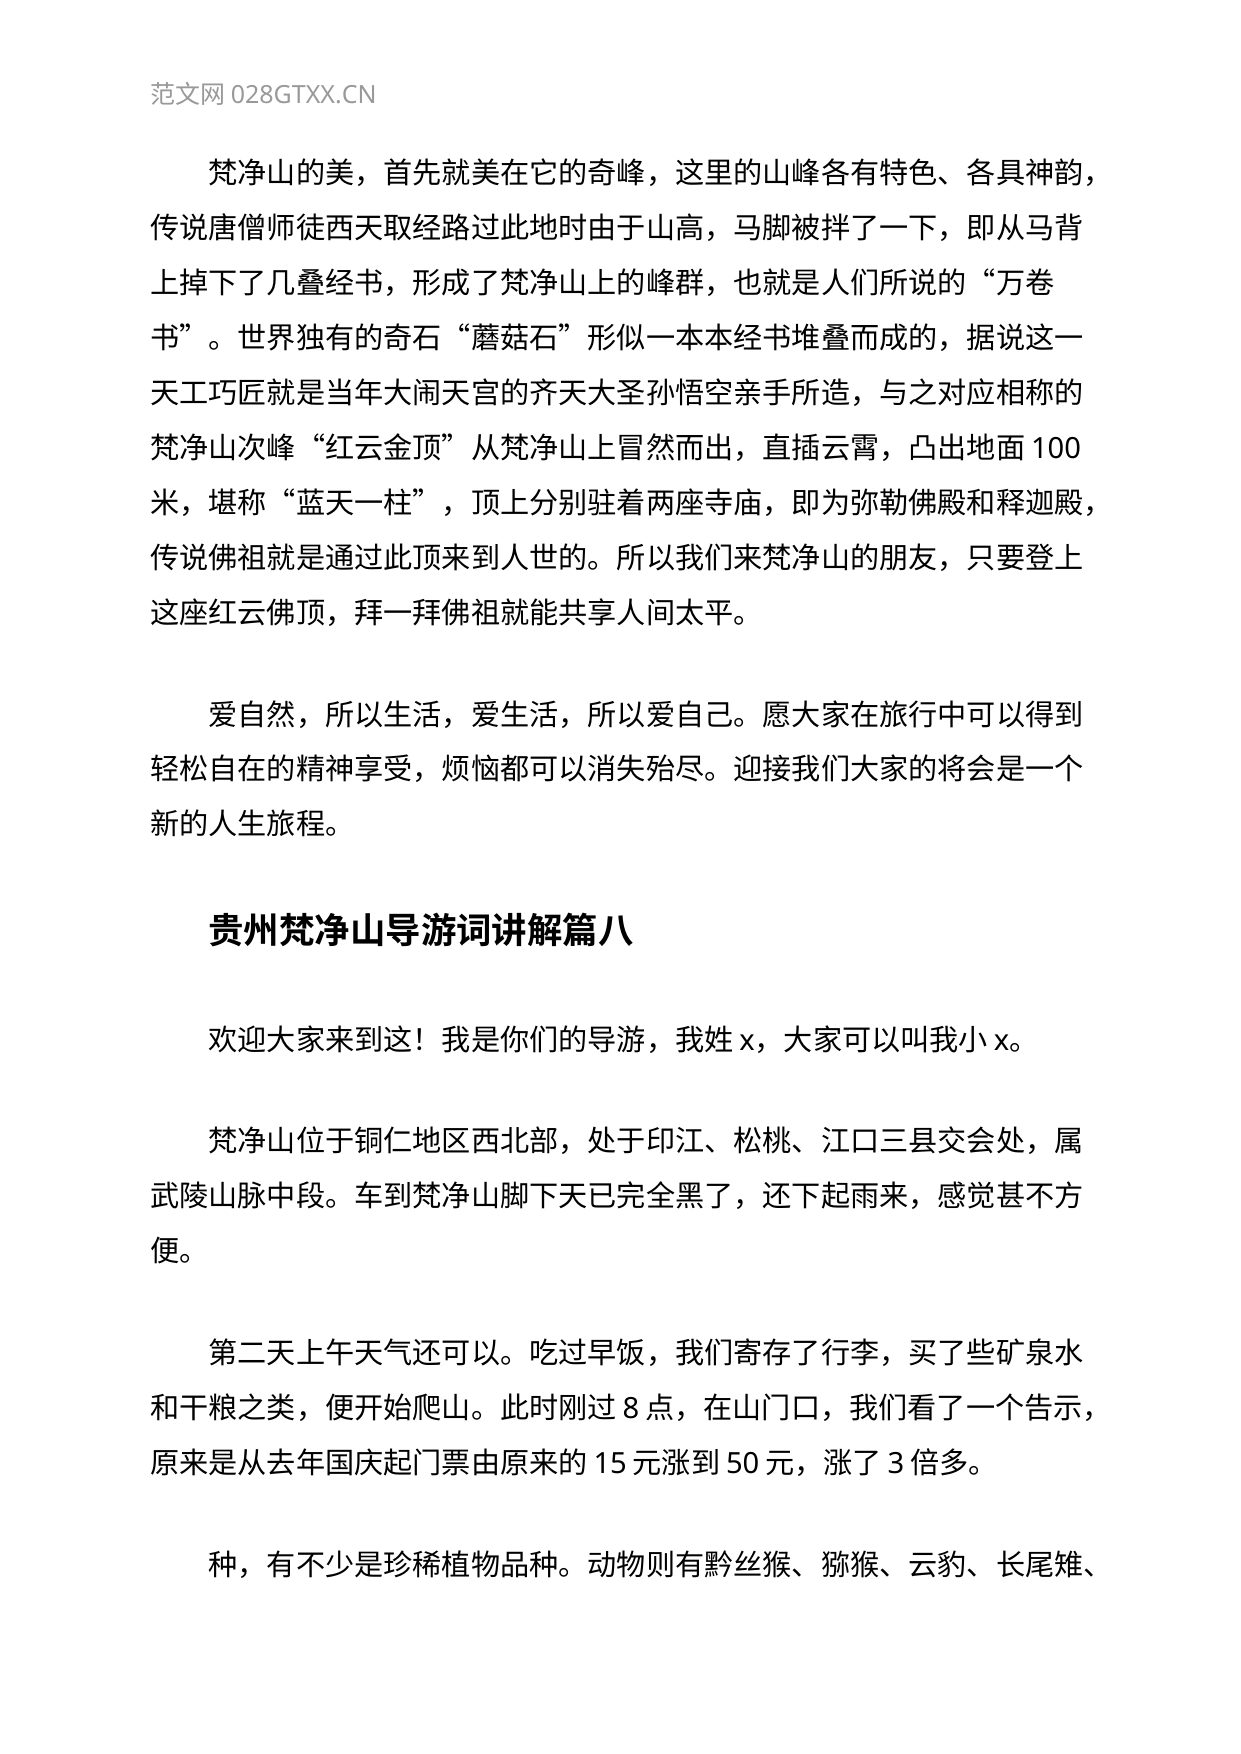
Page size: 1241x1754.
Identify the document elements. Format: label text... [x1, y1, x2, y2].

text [150, 1541, 1090, 1584]
text 欢迎大家来到这！我是你们的导游，我姓x，大家可以叫我小x。 [150, 1016, 1090, 1058]
text 梵净山的美，首先就美在它的奇峰，这里的山峰各有特色、各具神韵，传说唐僧师徒西天取经路过此地时由于山高，马脚被拌了一下，即从马背上掉下了几叠经书，形成了梵净山上的峰群，也就是人们所说的“万卷书”。世界独有的奇石“蘑菇石”形似一本本经书堆叠而成的，据说这一天工巧匠就是当年大闹天宫的齐天大圣孙悟空亲手所造，与之对应相称的梵净山次峰“红云金顶”从梵净山上冒然而出，直插云霄，凸出地面100米，堪称“蓝天一柱”，顶上分别驻着两座寺庙，即为弥勒佛殿和释迦殿，传说佛祖就是通过此顶来到人世的。所以我们来梵净山的朋友，只要登上这座红云佛顶，拜一拜佛祖就能共享人间太平。 [150, 150, 1090, 632]
text 梵净山位于铜仁地区西北部，处于印江、松桃、江口三县交会处，属武陵山脉中段。车到梵净山脚下天已完全黑了，还下起雨来，感觉甚不方便。 [150, 1118, 1090, 1270]
text 爱自然，所以生活，爱生活，所以爱自己。愿大家在旅行中可以得到轻松自在的精神享受，烦恼都可以消失殆尽。迎接我们大家的将会是一个新的人生旅程。 [150, 691, 1090, 843]
text 贵州梵净山导游词讲解篇八 [150, 903, 1090, 954]
text 第二天上午天气还可以。吃过早饭，我们寄存了行李，买了些矿泉水和干粮之类，便开始爬山。此时刚过8点，在山门口，我们看了一个告示，原来是从去年国庆起门票由原来的15元涨到50元，涨了3倍多。 [150, 1329, 1090, 1482]
